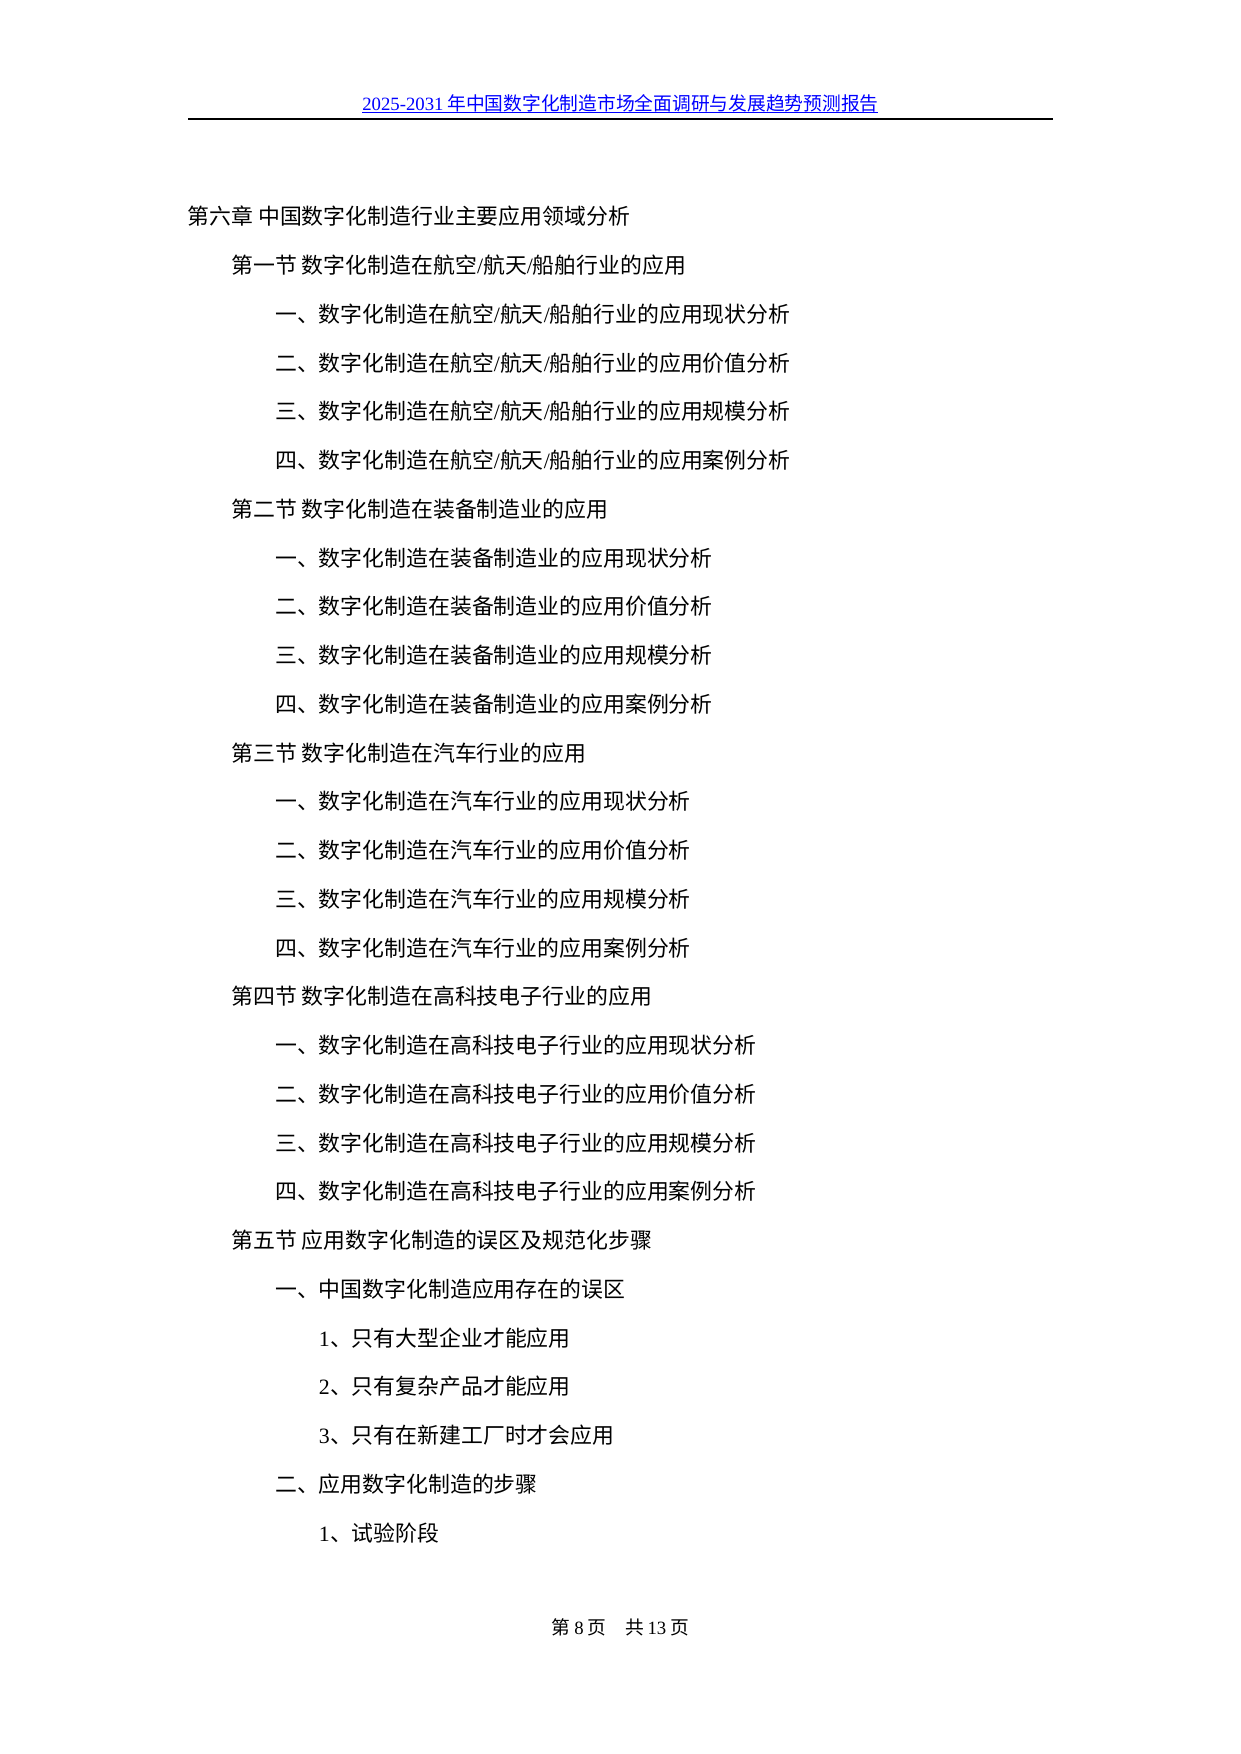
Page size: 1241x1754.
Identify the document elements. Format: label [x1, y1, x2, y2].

text [187, 150, 1053, 1548]
